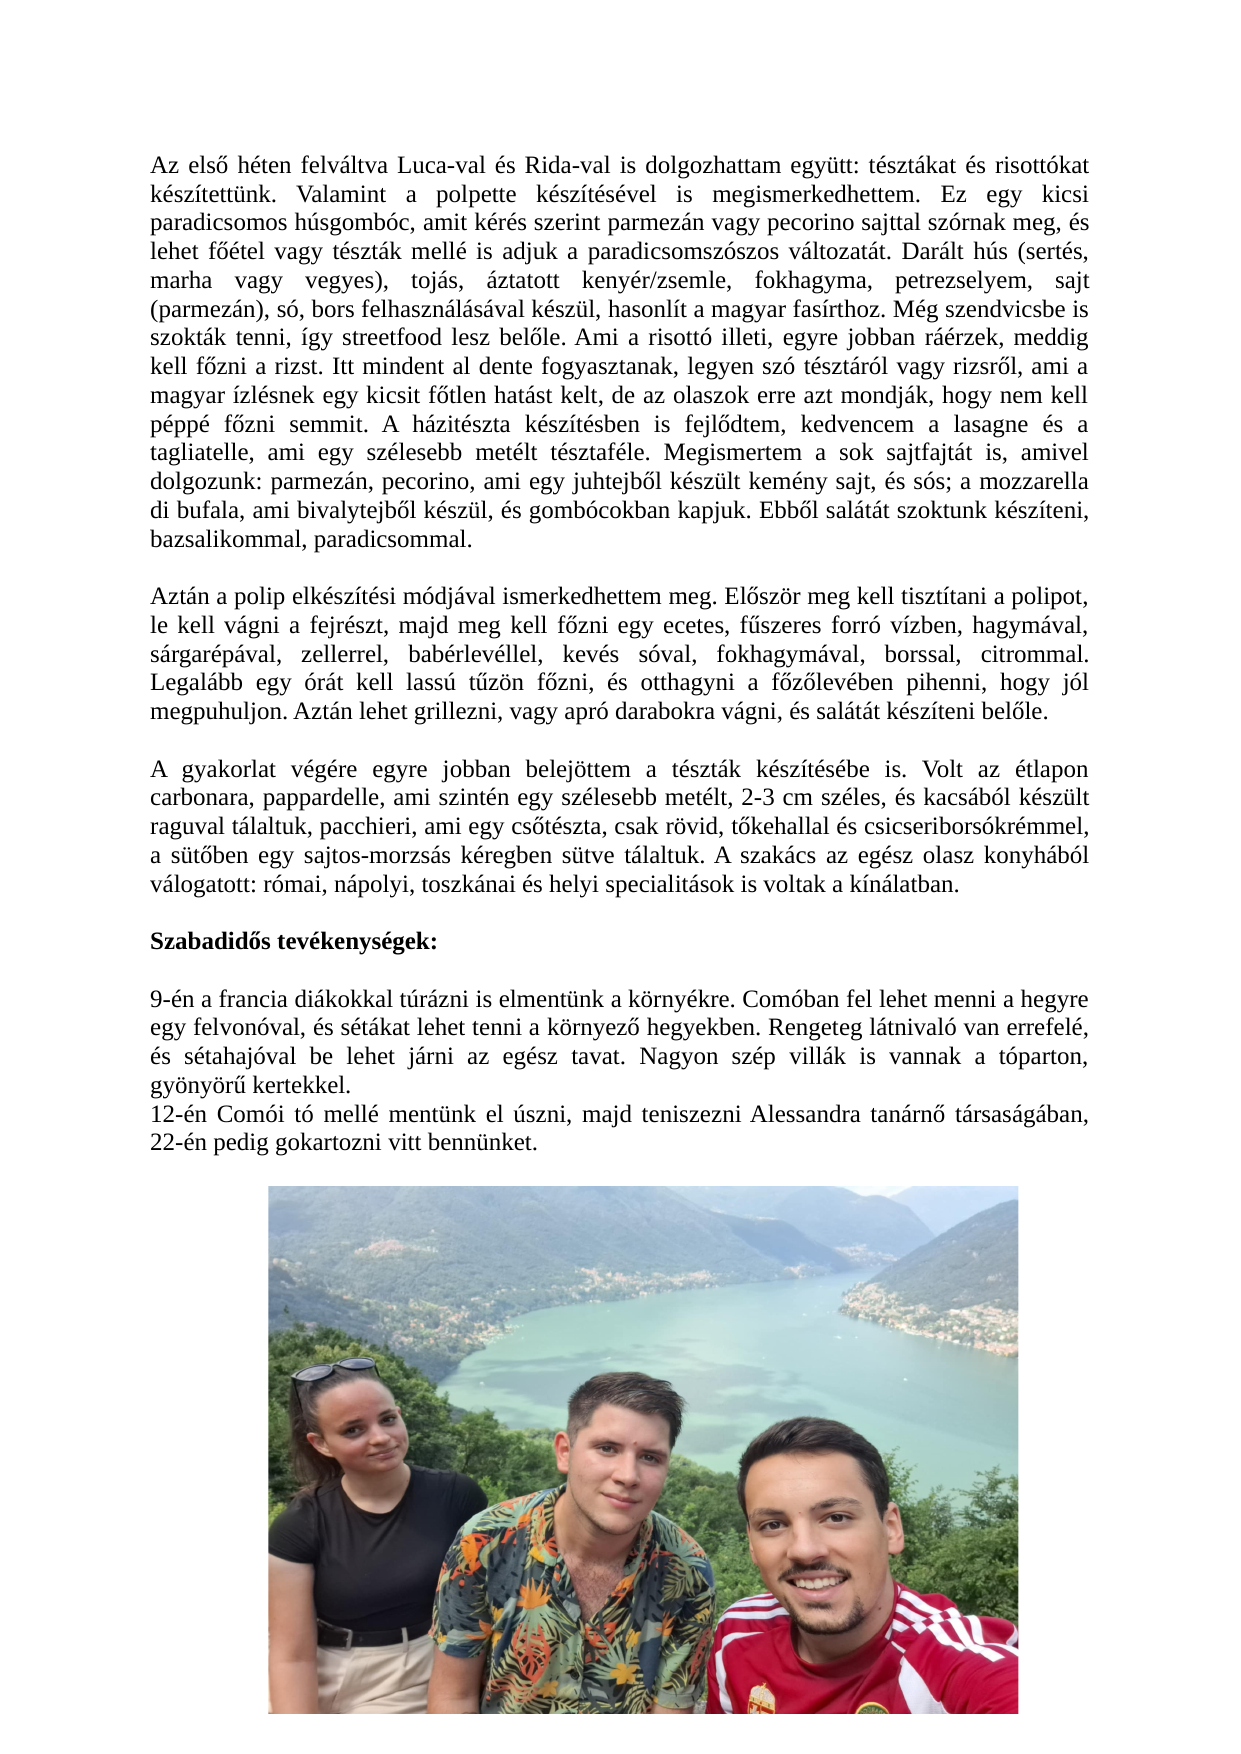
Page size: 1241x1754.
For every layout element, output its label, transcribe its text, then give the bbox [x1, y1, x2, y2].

picture [268, 1186, 1019, 1714]
text Aztán a polip elkészítési módjával ismerkedhettem meg. Először meg kell tisztítani a polipot, le kell vágni a fejrészt, majd meg kell főzni egy ecetes, fűszeres forró vízben, hagymával, sárgarépával, zellerrel, babérlevéllel, kevés sóval, fokhagymával, borssal, citrommal. Legalább egy órát kell lassú tűzön főzni, és otthagyni a főzőlevében pihenni, hogy jól megpuhuljon. Aztán lehet grillezni, vagy apró darabokra vágni, és salátát készíteni belőle. [150, 581, 1090, 725]
text Szabadidős tevékenységek: [150, 926, 1090, 955]
text Az első héten felváltva Luca-val és Rida-val is dolgozhattam együtt: tésztákat és risottókat készítettünk. Valamint a polpette készítésével is megismerkedhettem. Ez egy kicsi paradicsomos húsgombóc, amit kérés szerint parmezán vagy pecorino sajttal szórnak meg, és lehet főétel vagy tészták mellé is adjuk a paradicsomszószos változatát. Darált hús (sertés, marha vagy vegyes), tojás, áztatott kenyér/zsemle, fokhagyma, petrezselyem, sajt (parmezán), só, bors felhasználásával készül, hasonlít a magyar fasírthoz. Még szendvicsbe is szokták tenni, így streetfood lesz belőle. Ami a risottó illeti, egyre jobban ráérzek, meddig kell főzni a rizst. Itt mindent al dente fogyasztanak, legyen szó tésztáról vagy rizsről, ami a magyar ízlésnek egy kicsit főtlen hatást kelt, de az olaszok erre azt mondják, hogy nem kell péppé főzni semmit. A házitészta készítésben is fejlődtem, kedvencem a lasagne és a tagliatelle, ami egy szélesebb metélt tésztaféle. Megismertem a sok sajtfajtát is, amivel dolgozunk: parmezán, pecorino, ami egy juhtejből készült kemény sajt, és sós; a mozzarella di bufala, ami bivalytejből készül, és gombócokban kapjuk. Ebből salátát szoktunk készíteni, bazsalikommal, paradicsommal. [150, 150, 1090, 552]
text 12-én Comói tó mellé mentünk el úszni, majd teniszezni Alessandra tanárnő társaságában, 22-én pedig gokartozni vitt bennünket. [150, 1099, 1090, 1156]
text A gyakorlat végére egyre jobban belejöttem a tészták készítésébe is. Volt az étlapon carbonara, pappardelle, ami szintén egy szélesebb metélt, 2-3 cm széles, és kacsából készült raguval tálaltuk, pacchieri, ami egy csőtészta, csak rövid, tőkehallal és csicseriborsókrémmel, a sütőben egy sajtos-morzsás kéregben sütve tálaltuk. A szakács az egész olasz konyhából válogatott: római, nápolyi, toszkánai és helyi specialitások is voltak a kínálatban. [150, 754, 1090, 897]
text 9-én a francia diákokkal túrázni is elmentünk a környékre. Comóban fel lehet menni a hegyre egy felvonóval, és sétákat lehet tenni a környező hegyekben. Rengeteg látnivaló van errefelé, és sétahajóval be lehet járni az egész tavat. Nagyon szép villák is vannak a tóparton, gyönyörű kertekkel. [150, 984, 1090, 1099]
